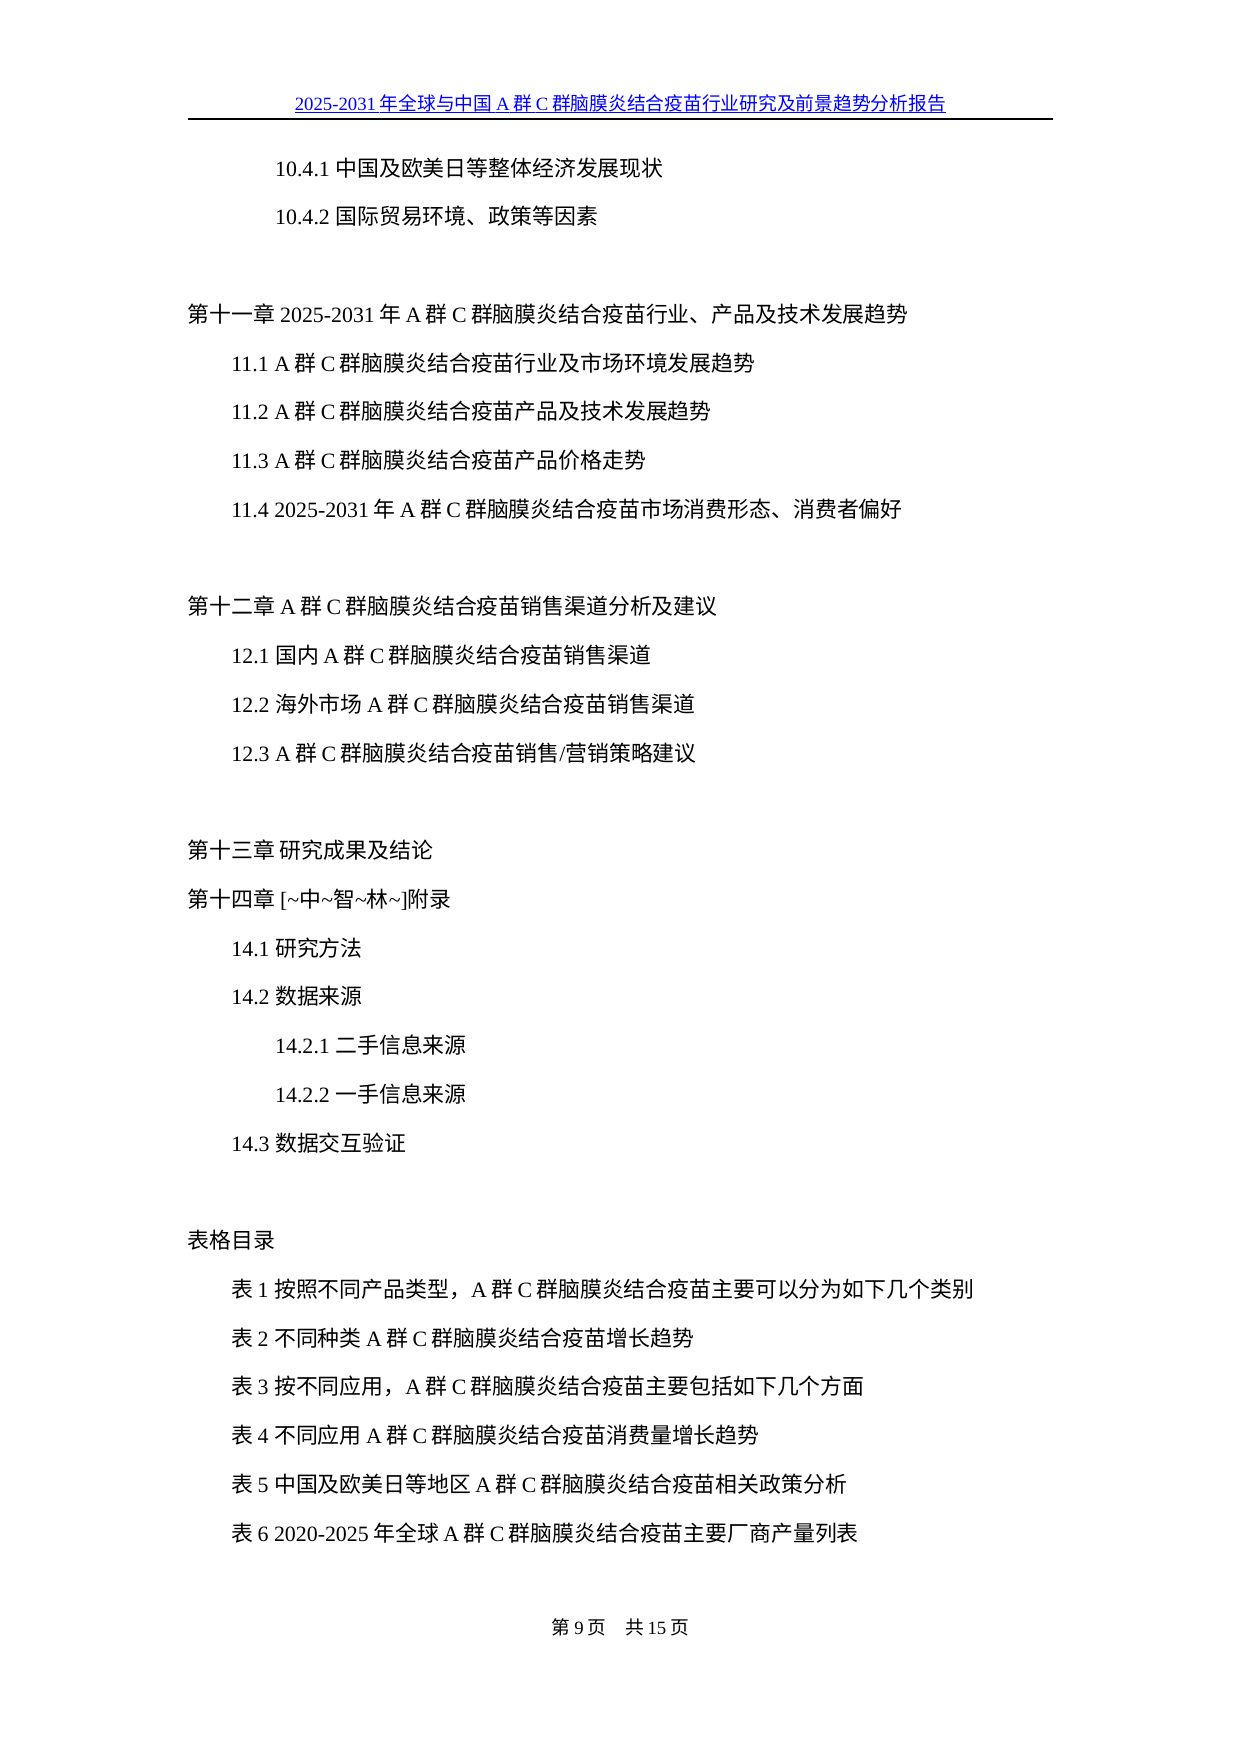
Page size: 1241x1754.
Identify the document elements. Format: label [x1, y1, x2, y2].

text [187, 150, 1053, 1548]
